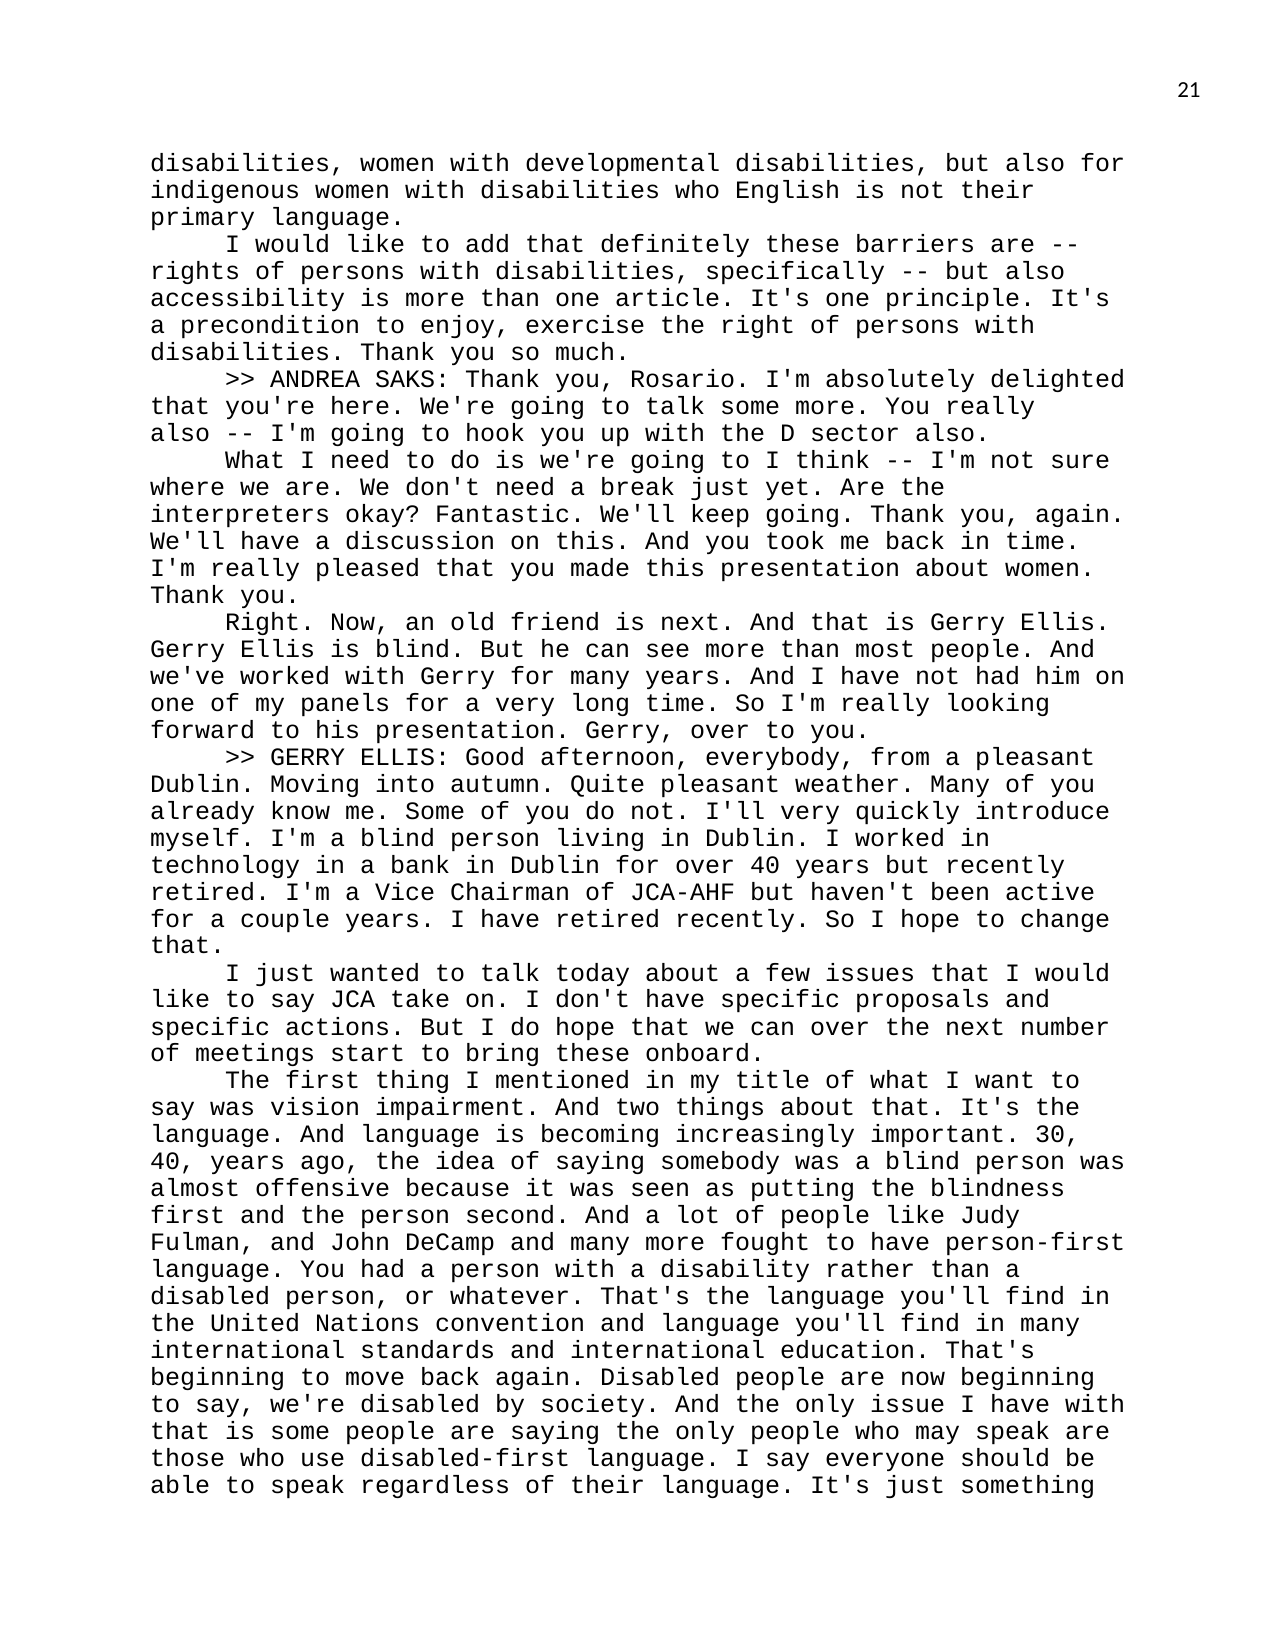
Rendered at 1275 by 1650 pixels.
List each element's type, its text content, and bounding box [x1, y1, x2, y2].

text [150, 150, 1125, 231]
text What I need to do is we're going to I think -- I'm not sure where we are. We don't need a break just yet. Are the interpreters okay? Fantastic. We'll keep going. Thank you, again. We'll have a discussion on this. And you took me back in time. I'm really pleased that you made this presentation about women. Thank you. [150, 447, 1125, 609]
text >> GERRY ELLIS: Good afternoon, everybody, from a pleasant Dublin. Moving into autumn. Quite pleasant weather. Many of you already know me. Some of you do not. I'll very quickly introduce myself. I'm a blind person living in Dublin. I worked in technology in a bank in Dublin for over 40 years but recently retired. I'm a Vice Chairman of JCA-AHF but haven't been active for a couple years. I have retired recently. So I hope to change that. [150, 743, 1125, 959]
text I would like to add that definitely these barriers are -- rights of persons with disabilities, specifically -- but also accessibility is more than one article. It's one principle. It's a precondition to enjoy, exercise the right of persons with disabilities. Thank you so much. [150, 231, 1125, 366]
text >> ANDREA SAKS: Thank you, Rosario. I'm absolutely delighted that you're here. We're going to talk some more. You really also -- I'm going to hook you up with the D sector also. [150, 366, 1125, 447]
text Right. Now, an old friend is next. And that is Gerry Ellis. Gerry Ellis is blind. But he can see more than most people. And we've worked with Gerry for many years. And I have not had him on one of my panels for a very long time. So I'm really looking forward to his presentation. Gerry, over to you. [150, 609, 1125, 743]
text I just wanted to talk today about a few issues that I would like to say JCA take on. I don't have specific proposals and specific actions. But I do hope that we can over the next number of meetings start to bring these onboard. [150, 959, 1125, 1067]
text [150, 1067, 1125, 1499]
